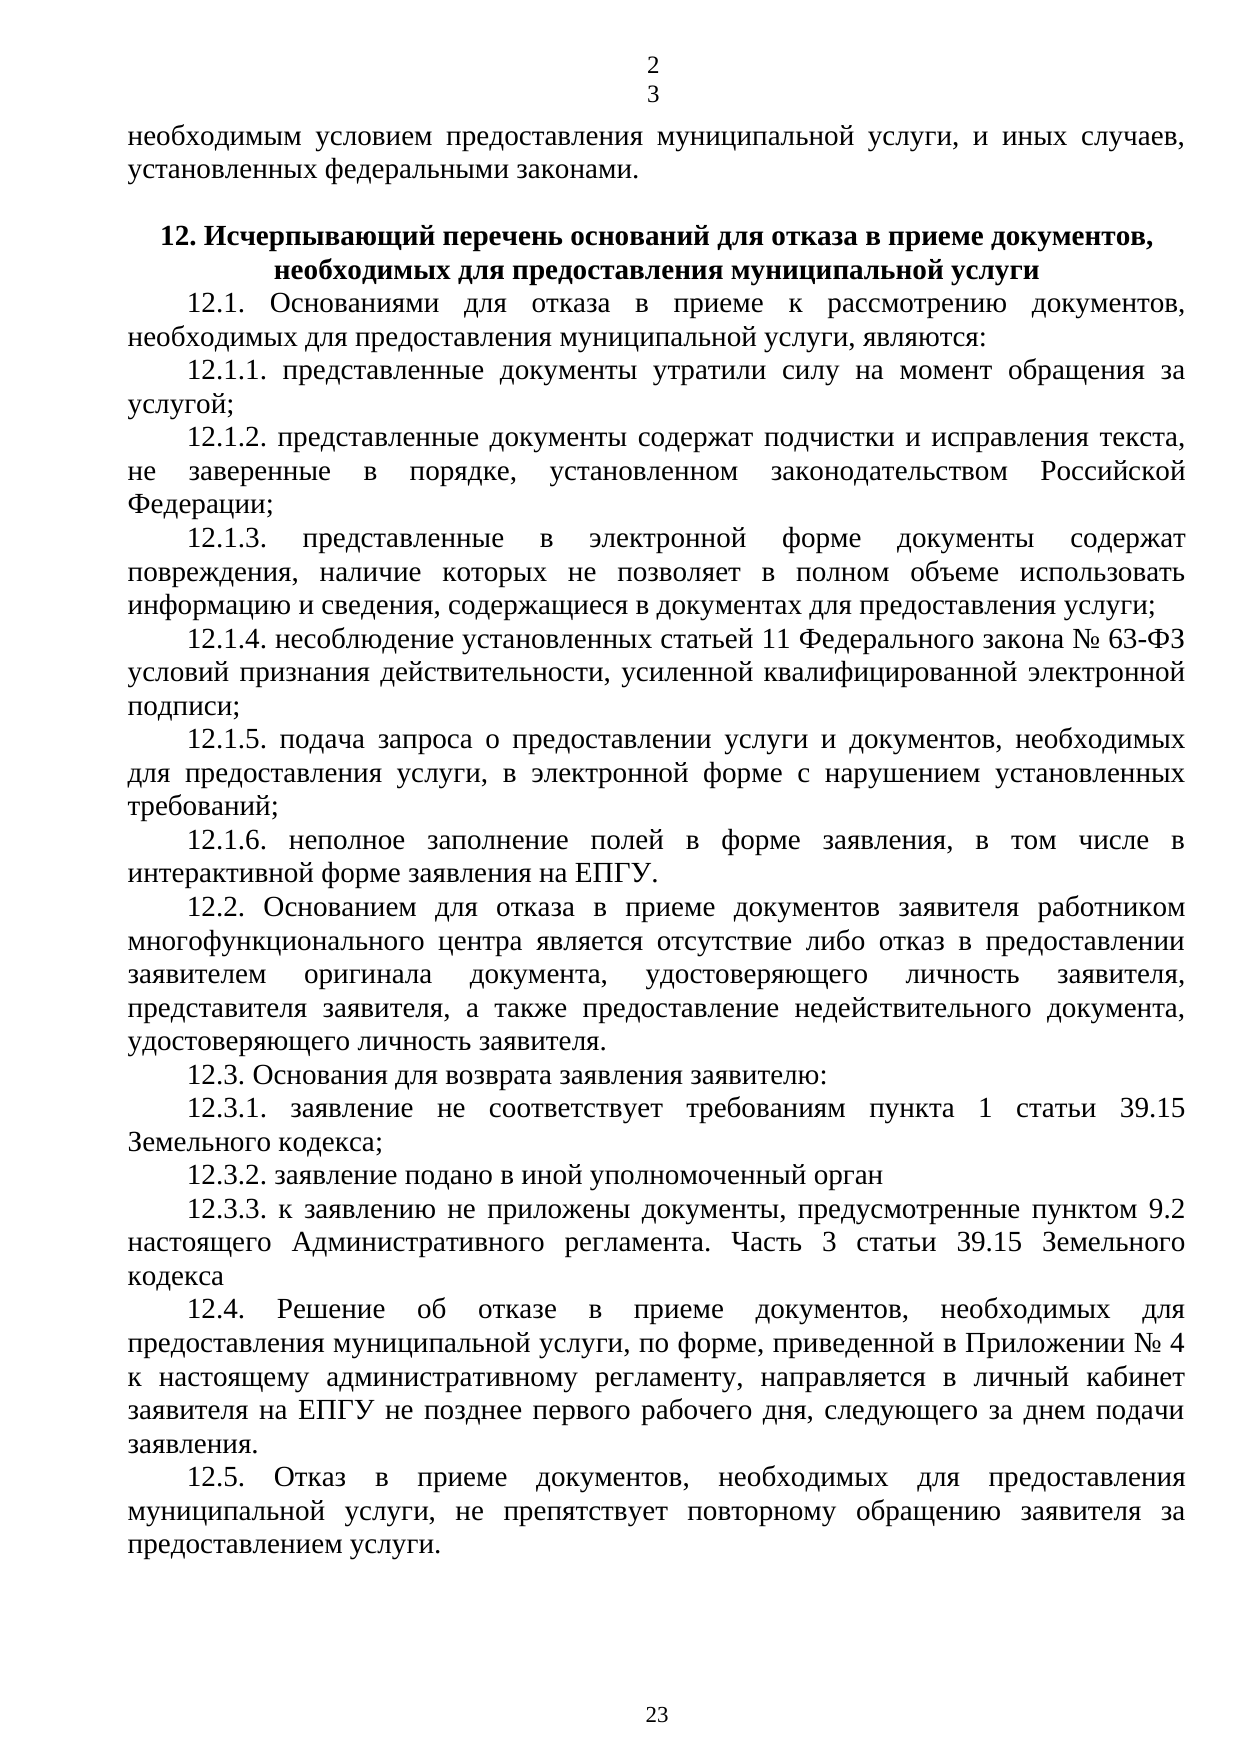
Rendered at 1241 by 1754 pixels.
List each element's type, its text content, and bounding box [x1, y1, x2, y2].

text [127, 118, 1186, 185]
text 12.2. Основанием для отказа в приеме документов заявителя работником многофункционального центра является отсутствие либо отказ в предоставлении заявителем оригинала документа, удостоверяющего личность заявителя, представителя заявителя, а также предоставление недействительного документа, удостоверяющего личность заявителя. [127, 889, 1186, 1057]
text 12.1.6. неполное заполнение полей в форме заявления, в том числе в интерактивной форме заявления на ЕПГУ. [127, 822, 1186, 889]
text 12.1.5. подача запроса о предоставлении услуги и документов, необходимых для предоставления услуги, в электронной форме с нарушением установленных требований; [127, 721, 1186, 822]
text 12.1.4. несоблюдение установленных статьей 11 Федерального закона № 63-ФЗ условий признания действительности, усиленной квалифицированной электронной подписи; [127, 621, 1186, 721]
text 12.1.3. представленные в электронной форме документы содержат повреждения, наличие которых не позволяет в полном объеме использовать информацию и сведения, содержащиеся в документах для предоставления услуги; [127, 520, 1186, 621]
text 12.3.1. заявление не соответствует требованиям пункта 1 статьи 39.15 Земельного кодекса; [127, 1090, 1186, 1157]
text 12.1.2. представленные документы содержат подчистки и исправления текста, не заверенные в порядке, установленном законодательством Российской Федерации; [127, 419, 1186, 520]
text 12.3. Основания для возврата заявления заявителю: [127, 1057, 1186, 1090]
text 12.1. Основаниями для отказа в приеме к рассмотрению документов, необходимых для предоставления муниципальной услуги, являются: [127, 285, 1186, 352]
list 12. Исчерпывающий перечень оснований для отказа в приеме документов, необходимых для предоставления муниципальной услуги [127, 218, 1186, 285]
text 12.3.2. заявление подано в иной уполномоченный орган [127, 1157, 1186, 1191]
text 12.3.3. к заявлению не приложены документы, предусмотренные пунктом 9.2 настоящего Административного регламента. Часть 3 статьи 39.15 Земельного кодекса [127, 1191, 1186, 1292]
text 12.1.1. представленные документы утратили силу на момент обращения за услугой; [127, 352, 1186, 419]
text 12.5. Отказ в приеме документов, необходимых для предоставления муниципальной услуги, не препятствует повторному обращению заявителя за предоставлением услуги. [127, 1459, 1186, 1560]
text 12.4. Решение об отказе в приеме документов, необходимых для предоставления муниципальной услуги, по форме, приведенной в Приложении № 4 к настоящему административному регламенту, направляется в личный кабинет заявителя на ЕПГУ не позднее первого рабочего дня, следующего за днем подачи заявления. [127, 1292, 1186, 1459]
